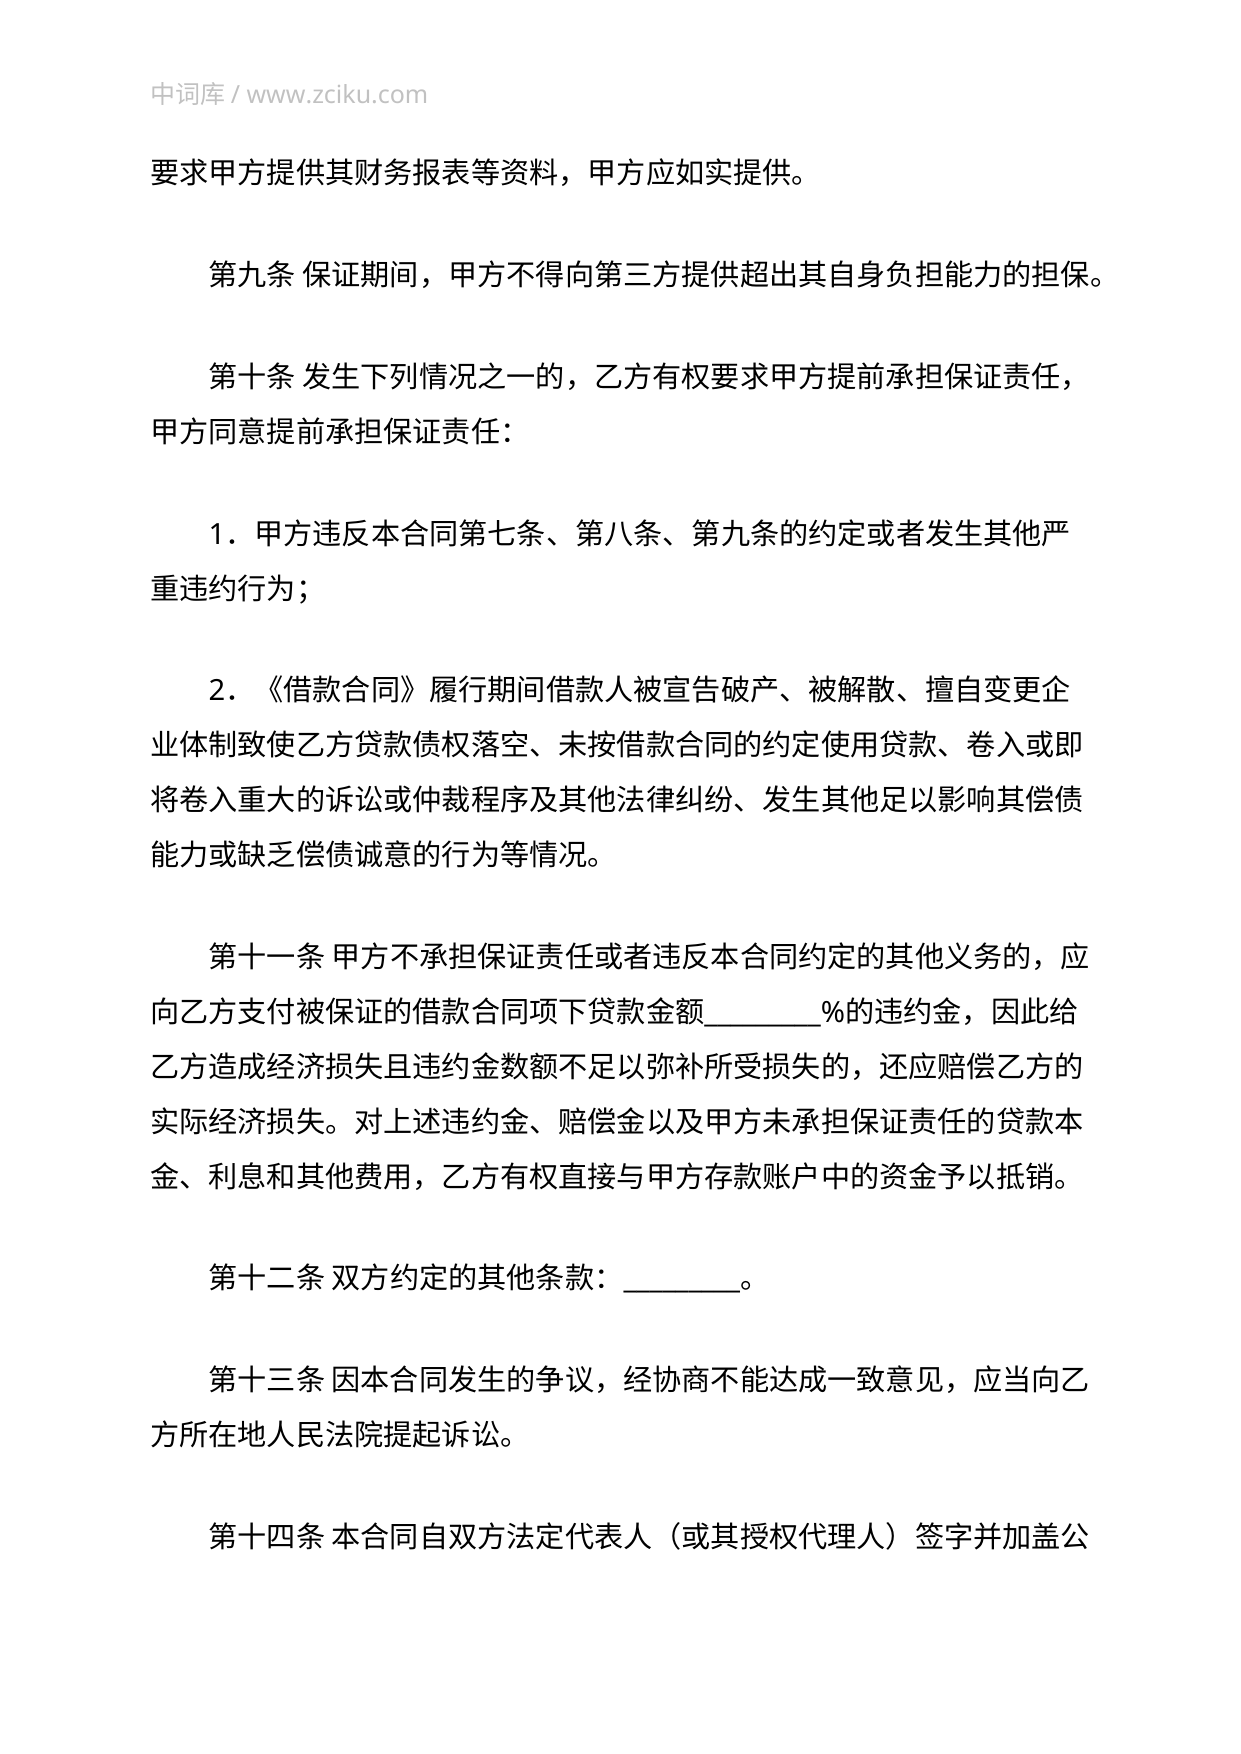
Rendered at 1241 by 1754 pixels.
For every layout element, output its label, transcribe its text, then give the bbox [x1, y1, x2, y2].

text 第十二条 双方约定的其他条款：_________。 [150, 1255, 1090, 1297]
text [150, 1514, 1090, 1556]
text 第十条 发生下列情况之一的，乙方有权要求甲方提前承担保证责任，甲方同意提前承担保证责任： [150, 353, 1090, 451]
text 第十三条 因本合同发生的争议，经协商不能达成一致意见，应当向乙方所在地人民法院提起诉讼。 [150, 1357, 1090, 1454]
text 第十一条 甲方不承担保证责任或者违反本合同约定的其他义务的，应向乙方支付被保证的借款合同项下贷款金额_________%的违约金，因此给乙方造成经济损失且违约金数额不足以弥补所受损失的，还应赔偿乙方的实际经济损失。对上述违约金、赔偿金以及甲方未承担保证责任的贷款本金、利息和其他费用，乙方有权直接与甲方存款账户中的资金予以抵销。 [150, 933, 1090, 1196]
text 2．《借款合同》履行期间借款人被宣告破产、被解散、擅自变更企业体制致使乙方贷款债权落空、未按借款合同的约定使用贷款、卷入或即将卷入重大的诉讼或仲裁程序及其他法律纠纷、发生其他足以影响其偿债能力或缺乏偿债诚意的行为等情况。 [150, 667, 1090, 874]
text 1．甲方违反本合同第七条、第八条、第九条的约定或者发生其他严重违约行为； [150, 510, 1090, 607]
text 第九条 保证期间，甲方不得向第三方提供超出其自身负担能力的担保。 [150, 252, 1090, 294]
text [150, 150, 1090, 192]
